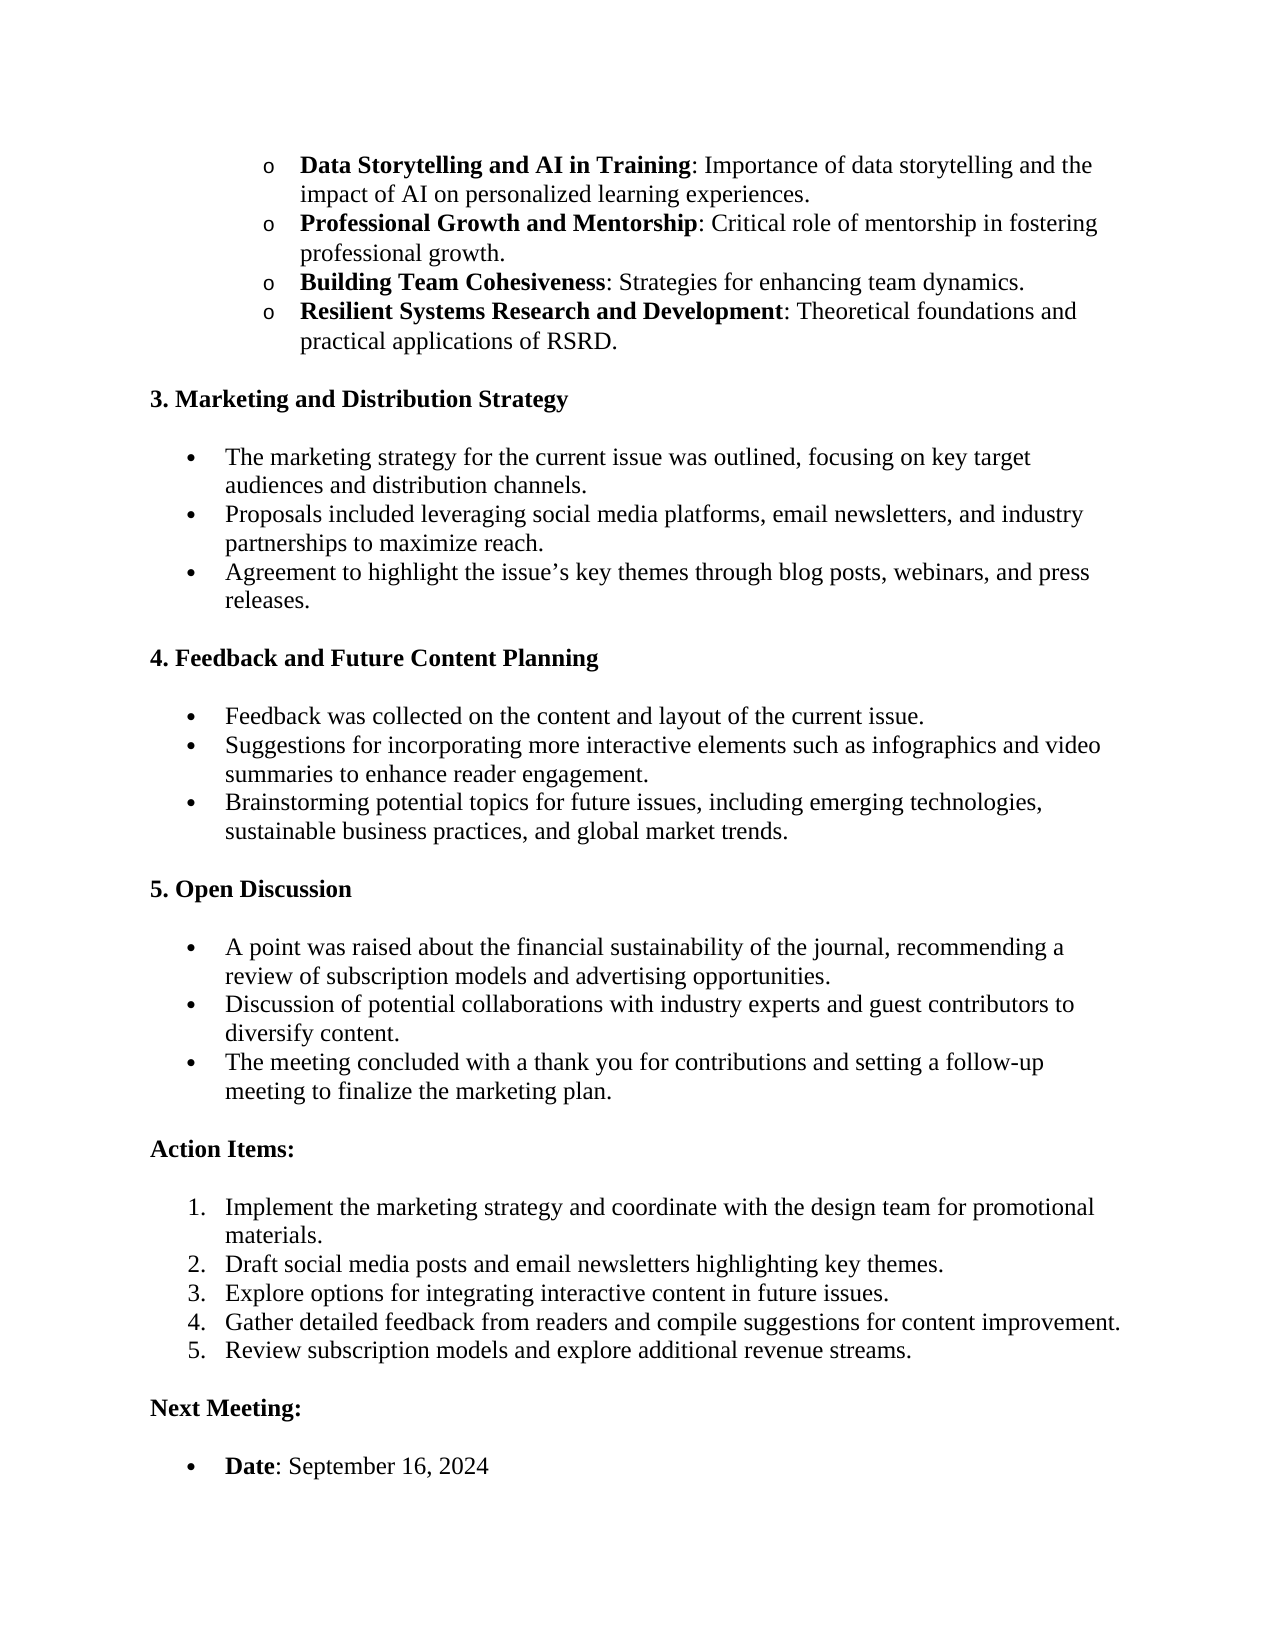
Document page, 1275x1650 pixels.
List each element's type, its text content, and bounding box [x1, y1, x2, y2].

list The marketing strategy for the current issue was outlined, focusing on key target audiences and distribution channels. [187, 442, 1125, 499]
list Proposals included leveraging social media platforms, email newsletters, and industry partnerships to maximize reach. [187, 499, 1125, 557]
list Gather detailed feedback from readers and compile suggestions for content improvement. [187, 1307, 1125, 1335]
list Feedback was collected on the content and layout of the current issue. [187, 701, 1125, 730]
text Next Meeting: [150, 1393, 1125, 1422]
list Agreement to highlight the issue’s key themes through blog posts, webinars, and press releases. [187, 557, 1125, 614]
text 5. Open Discussion [150, 874, 1125, 903]
list Professional Growth and Mentorship: Critical role of mentorship in fostering professional growth. [262, 208, 1125, 267]
list Date: September 16, 2024 [187, 1451, 1125, 1480]
text 3. Marketing and Distribution Strategy [150, 384, 1125, 412]
list Implement the marketing strategy and coordinate with the design team for promotional materials. [187, 1192, 1125, 1249]
list The meeting concluded with a thank you for contributions and setting a follow-up meeting to finalize the marketing plan. [187, 1047, 1125, 1104]
list Building Team Cohesiveness: Strategies for enhancing team dynamics. [262, 267, 1125, 296]
text 4. Feedback and Future Content Planning [150, 643, 1125, 672]
list Data Storytelling and AI in Training: Importance of data storytelling and the impact of AI on personalized learning experiences. [262, 150, 1125, 208]
list Discussion of potential collaborations with industry experts and guest contributors to diversify content. [187, 989, 1125, 1047]
list Resilient Systems Research and Development: Theoretical foundations and practical applications of RSRD. [262, 296, 1125, 354]
text Action Items: [150, 1134, 1125, 1162]
list Brainstorming potential topics for future issues, including emerging technologies, sustainable business practices, and global market trends. [187, 787, 1125, 845]
list Review subscription models and explore additional revenue streams. [187, 1335, 1125, 1364]
list Explore options for integrating interactive content in future issues. [187, 1278, 1125, 1307]
list Suggestions for incorporating more interactive elements such as infographics and video summaries to enhance reader engagement. [187, 730, 1125, 787]
list Draft social media posts and email newsletters highlighting key themes. [187, 1249, 1125, 1278]
list A point was raised about the financial sustainability of the journal, recommending a review of subscription models and advertising opportunities. [187, 932, 1125, 989]
